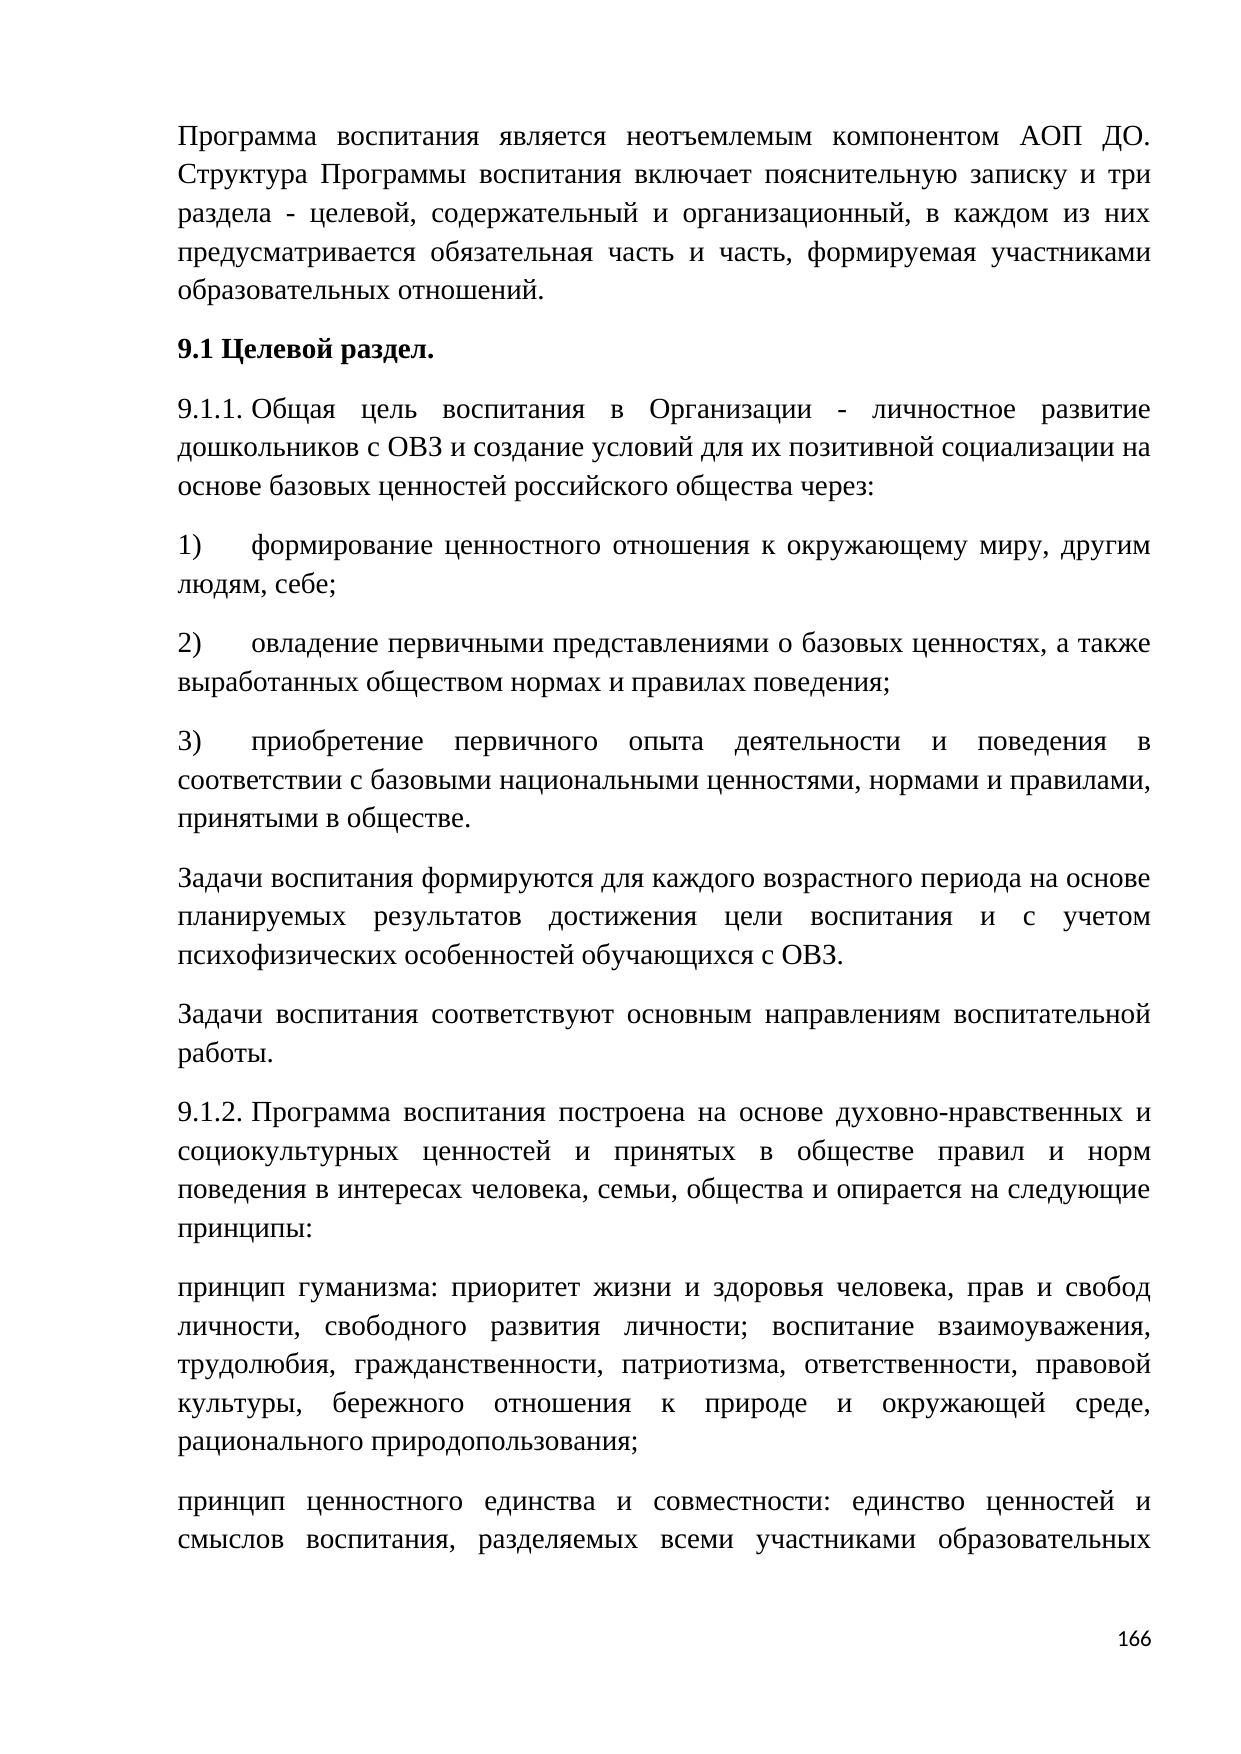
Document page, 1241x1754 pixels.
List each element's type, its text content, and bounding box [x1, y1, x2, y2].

text принцип гуманизма: приоритет жизни и здоровья человека, прав и свобод личности, свободного развития личности; воспитание взаимоуважения, трудолюбия, гражданственности, патриотизма, ответственности, правовой культуры, бережного отношения к природе и окружающей среде, рационального природопользования; [177, 1269, 1152, 1457]
text 9.1.2. Программа воспитания построена на основе духовно-нравственных и социокультурных ценностей и принятых в обществе правил и норм поведения в интересах человека, семьи, общества и опирается на следующие принципы: [177, 1094, 1152, 1243]
text 3) приобретение первичного опыта деятельности и поведения в соответствии с базовыми национальными ценностями, нормами и правилами, принятыми в обществе. [177, 723, 1152, 834]
text Задачи воспитания формируются для каждого возрастного периода на основе планируемых результатов достижения цели воспитания и с учетом психофизических особенностей обучающихся с ОВЗ. [177, 860, 1152, 970]
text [177, 1483, 1152, 1555]
text Задачи воспитания соответствуют основным направлениям воспитательной работы. [177, 996, 1152, 1068]
text 9.1.1. Общая цель воспитания в Организации - личностное развитие дошкольников с ОВЗ и создание условий для их позитивной социализации на основе базовых ценностей российского общества через: [177, 391, 1152, 502]
text 1) формирование ценностного отношения к окружающему миру, другим людям, себе; [177, 527, 1152, 599]
text 9.1 Целевой раздел. [177, 332, 1152, 365]
text 2) овладение первичными представлениями о базовых ценностях, а также выработанных обществом нормах и правилах поведения; [177, 625, 1152, 697]
text Программа воспитания является неотъемлемым компонентом АОП ДО. Структура Программы воспитания включает пояснительную записку и три раздела - целевой, содержательный и организационный, в каждом из них предусматривается обязательная часть и часть, формируемая участниками образовательных отношений. [177, 118, 1152, 306]
